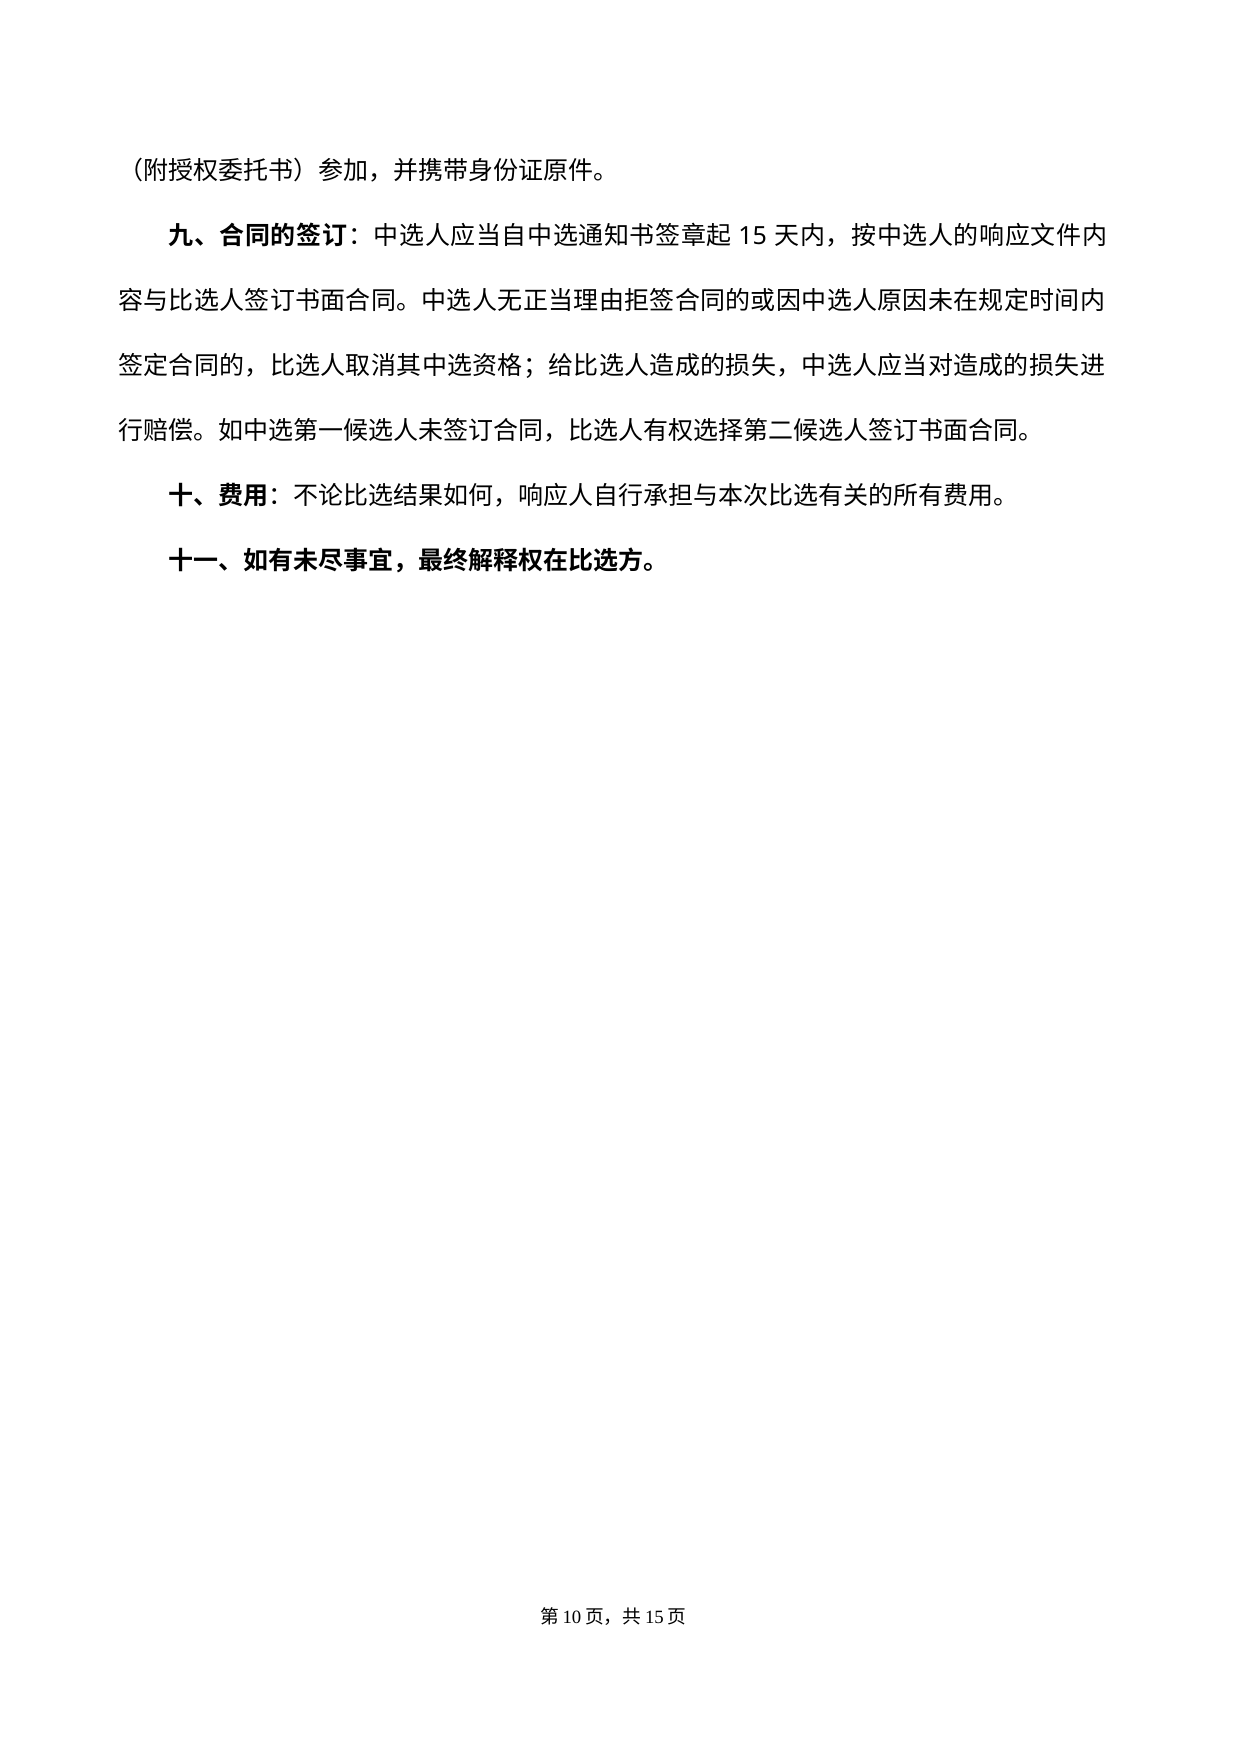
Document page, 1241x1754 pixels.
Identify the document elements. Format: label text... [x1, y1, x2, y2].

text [118, 136, 1107, 201]
text 十一、如有未尽事宜，最终解释权在比选方。 [118, 526, 1107, 591]
text 十、费用：不论比选结果如何，响应人自行承担与本次比选有关的所有费用。 [118, 461, 1107, 526]
text 九、合同的签订：中选人应当自中选通知书签章起15 天内，按中选人的响应文件内容与比选人签订书面合同。中选人无正当理由拒签合同的或因中选人原因未在规定时间内签定合同的，比选人取消其中选资格；给比选人造成的损失，中选人应当对造成的损失进行赔偿。如中选第一候选人未签订合同，比选人有权选择第二候选人签订书面合同。 [118, 201, 1107, 461]
